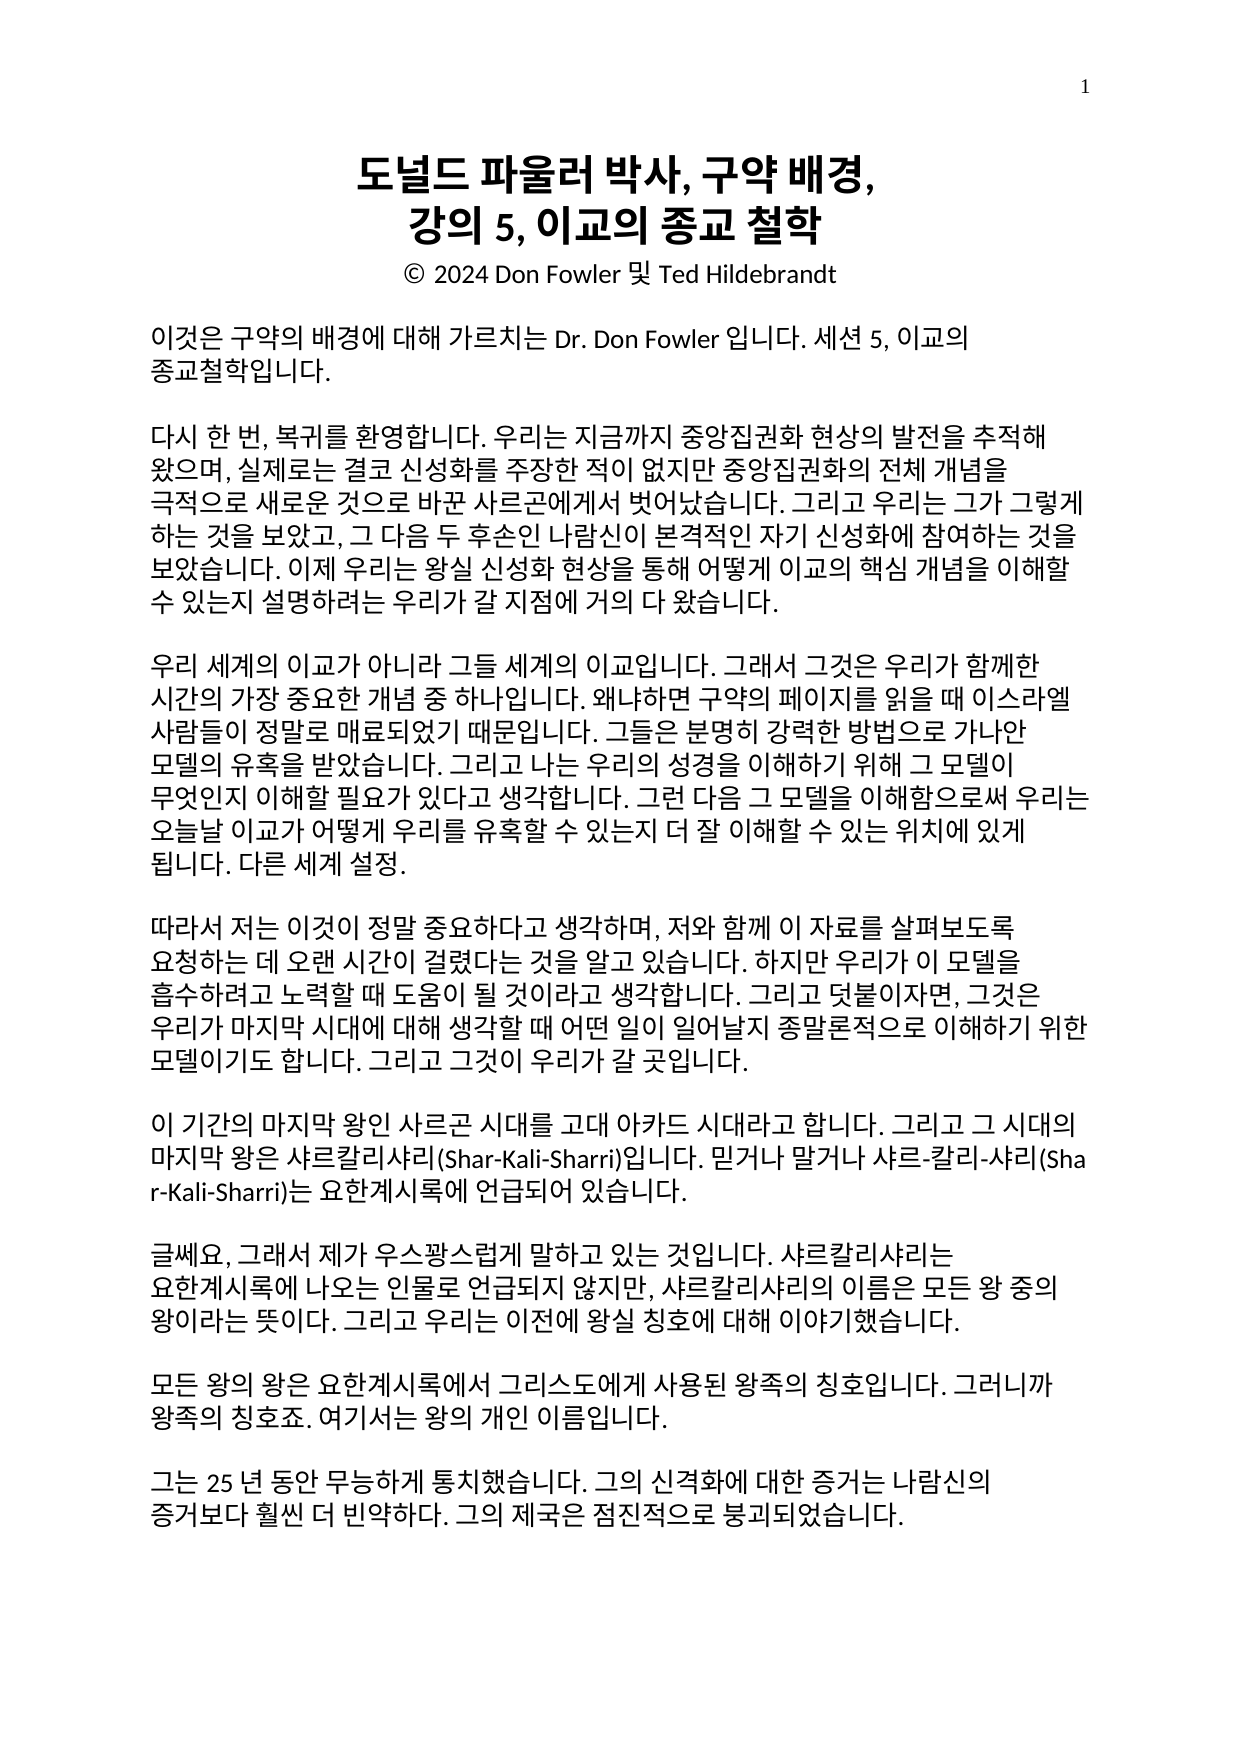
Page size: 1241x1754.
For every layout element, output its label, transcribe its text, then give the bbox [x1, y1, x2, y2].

text 이 기간의 마지막 왕인 사르곤 시대를 고대 아카드 시대라고 합니다. 그리고 그 시대의 마지막 왕은 샤르칼리샤리(Shar-Kali-Sharri)입니다. 믿거나 말거나 샤르-칼리-샤리(Shar-Kali-Sharri)는 요한계시록에 언급되어 있습니다. [150, 1109, 1090, 1208]
text 글쎄요, 그래서 제가 우스꽝스럽게 말하고 있는 것입니다. 샤르칼리샤리는 요한계시록에 나오는 인물로 언급되지 않지만, 샤르칼리샤리의 이름은 모든 왕 중의 왕이라는 뜻이다. 그리고 우리는 이전에 왕실 칭호에 대해 이야기했습니다. [150, 1239, 1090, 1338]
text 도널드 파울러 박사, 구약 배경, 강의 5, 이교의 종교 철학 © 2024 Don Fowler 및 Ted Hildebrandt [150, 150, 1090, 291]
text 우리 세계의 이교가 아니라 그들 세계의 이교입니다. 그래서 그것은 우리가 함께한 시간의 가장 중요한 개념 중 하나입니다. 왜냐하면 구약의 페이지를 읽을 때 이스라엘 사람들이 정말로 매료되었기 때문입니다. 그들은 분명히 강력한 방법으로 가나안 모델의 유혹을 받았습니다. 그리고 나는 우리의 성경을 이해하기 위해 그 모델이 무엇인지 이해할 필요가 있다고 생각합니다. 그런 다음 그 모델을 이해함으로써 우리는 오늘날 이교가 어떻게 우리를 유혹할 수 있는지 더 잘 이해할 수 있는 위치에 있게 됩니다. 다른 세계 설정. [150, 650, 1090, 882]
text 모든 왕의 왕은 요한계시록에서 그리스도에게 사용된 왕족의 칭호입니다. 그러니까 왕족의 칭호죠. 여기서는 왕의 개인 이름입니다. [150, 1369, 1090, 1435]
text 따라서 저는 이것이 정말 중요하다고 생각하며, 저와 함께 이 자료를 살펴보도록 요청하는 데 오랜 시간이 걸렸다는 것을 알고 있습니다. 하지만 우리가 이 모델을 흡수하려고 노력할 때 도움이 될 것이라고 생각합니다. 그리고 덧붙이자면, 그것은 우리가 마지막 시대에 대해 생각할 때 어떤 일이 일어날지 종말론적으로 이해하기 위한 모델이기도 합니다. 그리고 그것이 우리가 갈 곳입니다. [150, 913, 1090, 1078]
text 이것은 구약의 배경에 대해 가르치는 Dr. Don Fowler입니다. 세션 5, 이교의 종교철학입니다. 다시 한 번, 복귀를 환영합니다. 우리는 지금까지 중앙집권화 현상의 발전을 추적해 왔으며, 실제로는 결코 신성화를 주장한 적이 없지만 중앙집권화의 전체 개념을 극적으로 새로운 것으로 바꾼 사르곤에게서 벗어났습니다. 그리고 우리는 그가 그렇게 하는 것을 보았고, 그 다음 두 후손인 나람신이 본격적인 자기 신성화에 참여하는 것을 보았습니다. 이제 우리는 왕실 신성화 현상을 통해 어떻게 이교의 핵심 개념을 이해할 수 있는지 설명하려는 우리가 갈 지점에 거의 다 왔습니다. [150, 322, 1090, 619]
text 그는 25년 동안 무능하게 통치했습니다. 그의 신격화에 대한 증거는 나람신의 증거보다 훨씬 더 빈약하다. 그의 제국은 점진적으로 붕괴되었습니다. [150, 1467, 1090, 1533]
